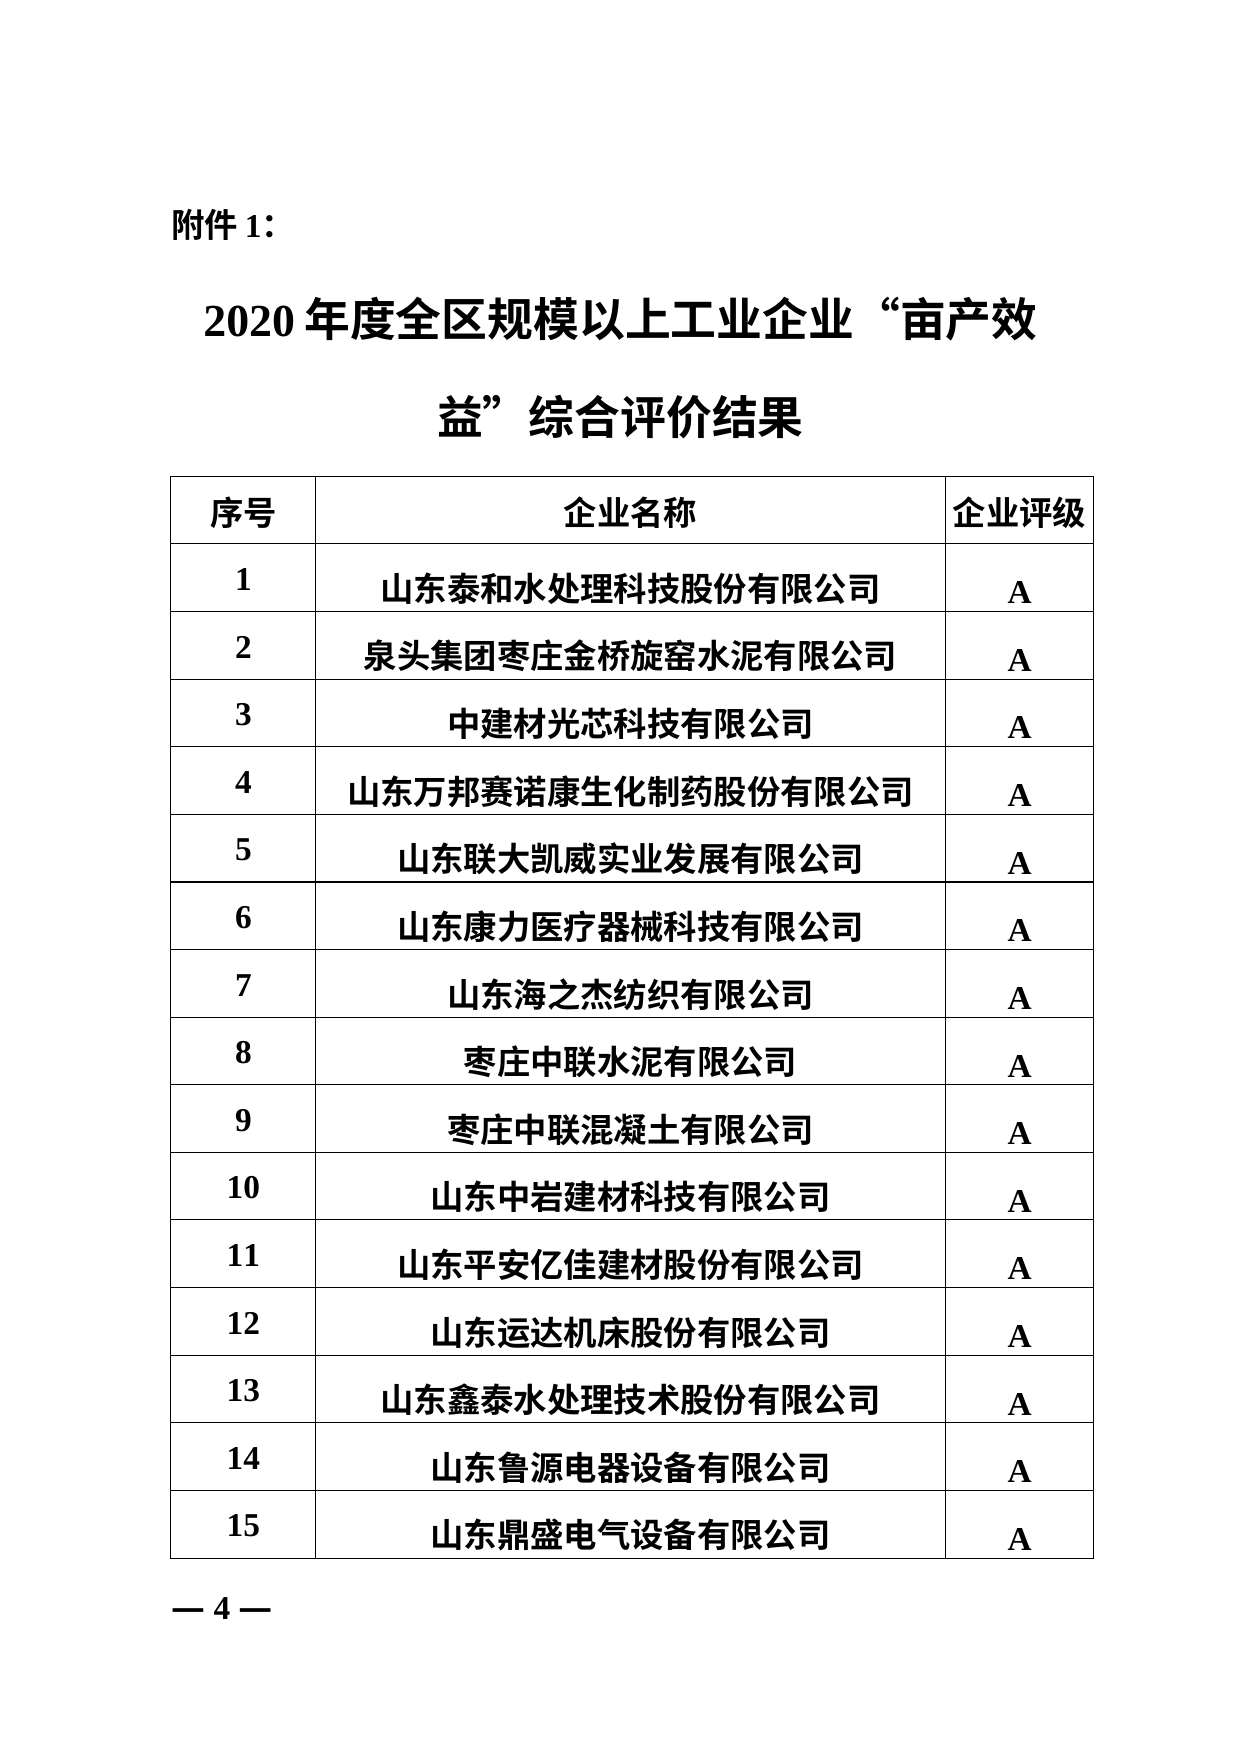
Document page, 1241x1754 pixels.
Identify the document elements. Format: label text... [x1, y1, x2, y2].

table_cell 9 [171, 1085, 315, 1152]
table_cell 10 [171, 1153, 315, 1219]
table_cell 山东鑫泰水处理技术股份有限公司 [316, 1356, 945, 1422]
table_cell A [946, 1220, 1093, 1287]
table_cell 泉头集团枣庄金桥旋窑水泥有限公司 [316, 612, 945, 678]
table_cell 山东联大凯威实业发展有限公司 [316, 815, 945, 881]
table_cell 15 [171, 1491, 315, 1557]
table_cell 3 [171, 680, 315, 746]
table_cell 山东康力医疗器械科技有限公司 [316, 883, 945, 949]
table_cell A [946, 815, 1093, 881]
table_cell A [946, 680, 1093, 746]
table_cell 山东运达机床股份有限公司 [316, 1288, 945, 1354]
table_cell A [946, 747, 1093, 814]
table_cell A [946, 883, 1093, 949]
table_cell A [946, 544, 1093, 611]
table_cell A [946, 612, 1093, 678]
table_cell 14 [171, 1423, 315, 1490]
table_cell 中建材光芯科技有限公司 [316, 680, 945, 746]
table_cell 枣庄中联水泥有限公司 [316, 1018, 945, 1084]
table_cell A [946, 1085, 1093, 1152]
table_cell 8 [171, 1018, 315, 1084]
table_cell A [946, 1288, 1093, 1354]
table_cell 4 [171, 747, 315, 814]
table_header 企业评级 [946, 477, 1093, 543]
table_cell 12 [171, 1288, 315, 1354]
table_cell 7 [171, 950, 315, 1017]
table_header 序号 [171, 477, 315, 543]
table_cell 山东鲁源电器设备有限公司 [316, 1423, 945, 1490]
table_cell A [946, 950, 1093, 1017]
table_cell 2 [171, 612, 315, 678]
table_cell 11 [171, 1220, 315, 1287]
table_cell 山东海之杰纺织有限公司 [316, 950, 945, 1017]
table_cell A [946, 1018, 1093, 1084]
table_cell A [946, 1491, 1093, 1557]
table_cell A [946, 1423, 1093, 1490]
table_cell 山东平安亿佳建材股份有限公司 [316, 1220, 945, 1287]
table_cell A [946, 1153, 1093, 1219]
table_cell 山东中岩建材科技有限公司 [316, 1153, 945, 1219]
table_cell 1 [171, 544, 315, 611]
text 附件1： [171, 191, 1069, 256]
table_cell 山东泰和水处理科技股份有限公司 [316, 544, 945, 611]
text 2020年度全区规模以上工业企业“亩产效益”综合评价结果 [171, 268, 1069, 463]
table_cell 山东万邦赛诺康生化制药股份有限公司 [316, 747, 945, 814]
table_cell 6 [171, 883, 315, 949]
table_cell 山东鼎盛电气设备有限公司 [316, 1491, 945, 1557]
table_cell 13 [171, 1356, 315, 1422]
table_header 企业名称 [316, 477, 945, 543]
table_cell 枣庄中联混凝土有限公司 [316, 1085, 945, 1152]
table_cell 5 [171, 815, 315, 881]
table_cell A [946, 1356, 1093, 1422]
